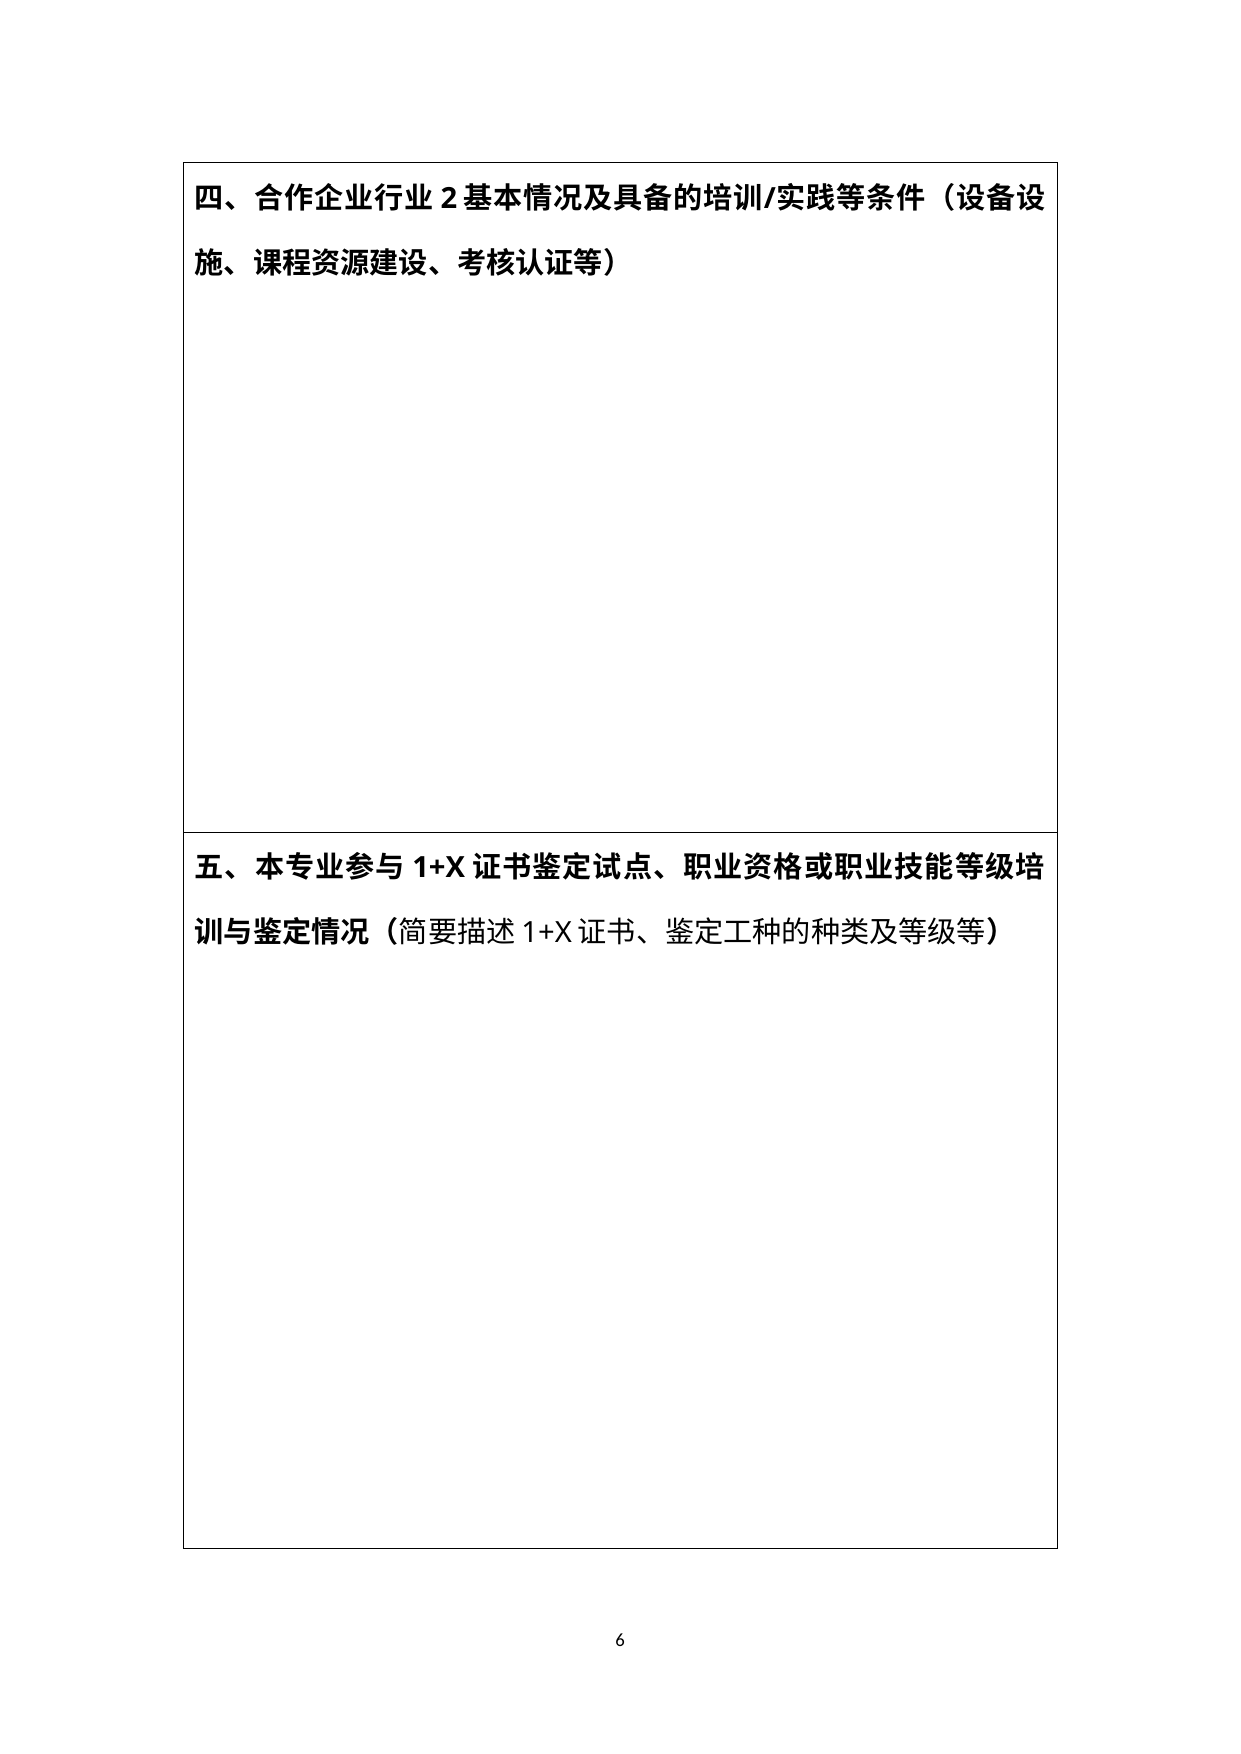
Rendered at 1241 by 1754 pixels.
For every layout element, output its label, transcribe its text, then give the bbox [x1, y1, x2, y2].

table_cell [184, 833, 1057, 1548]
table_cell 四、合作企业行业2基本情况及具备的培训/实践等条件（设备设施、课程资源建设、考核认证等） [184, 163, 1057, 832]
